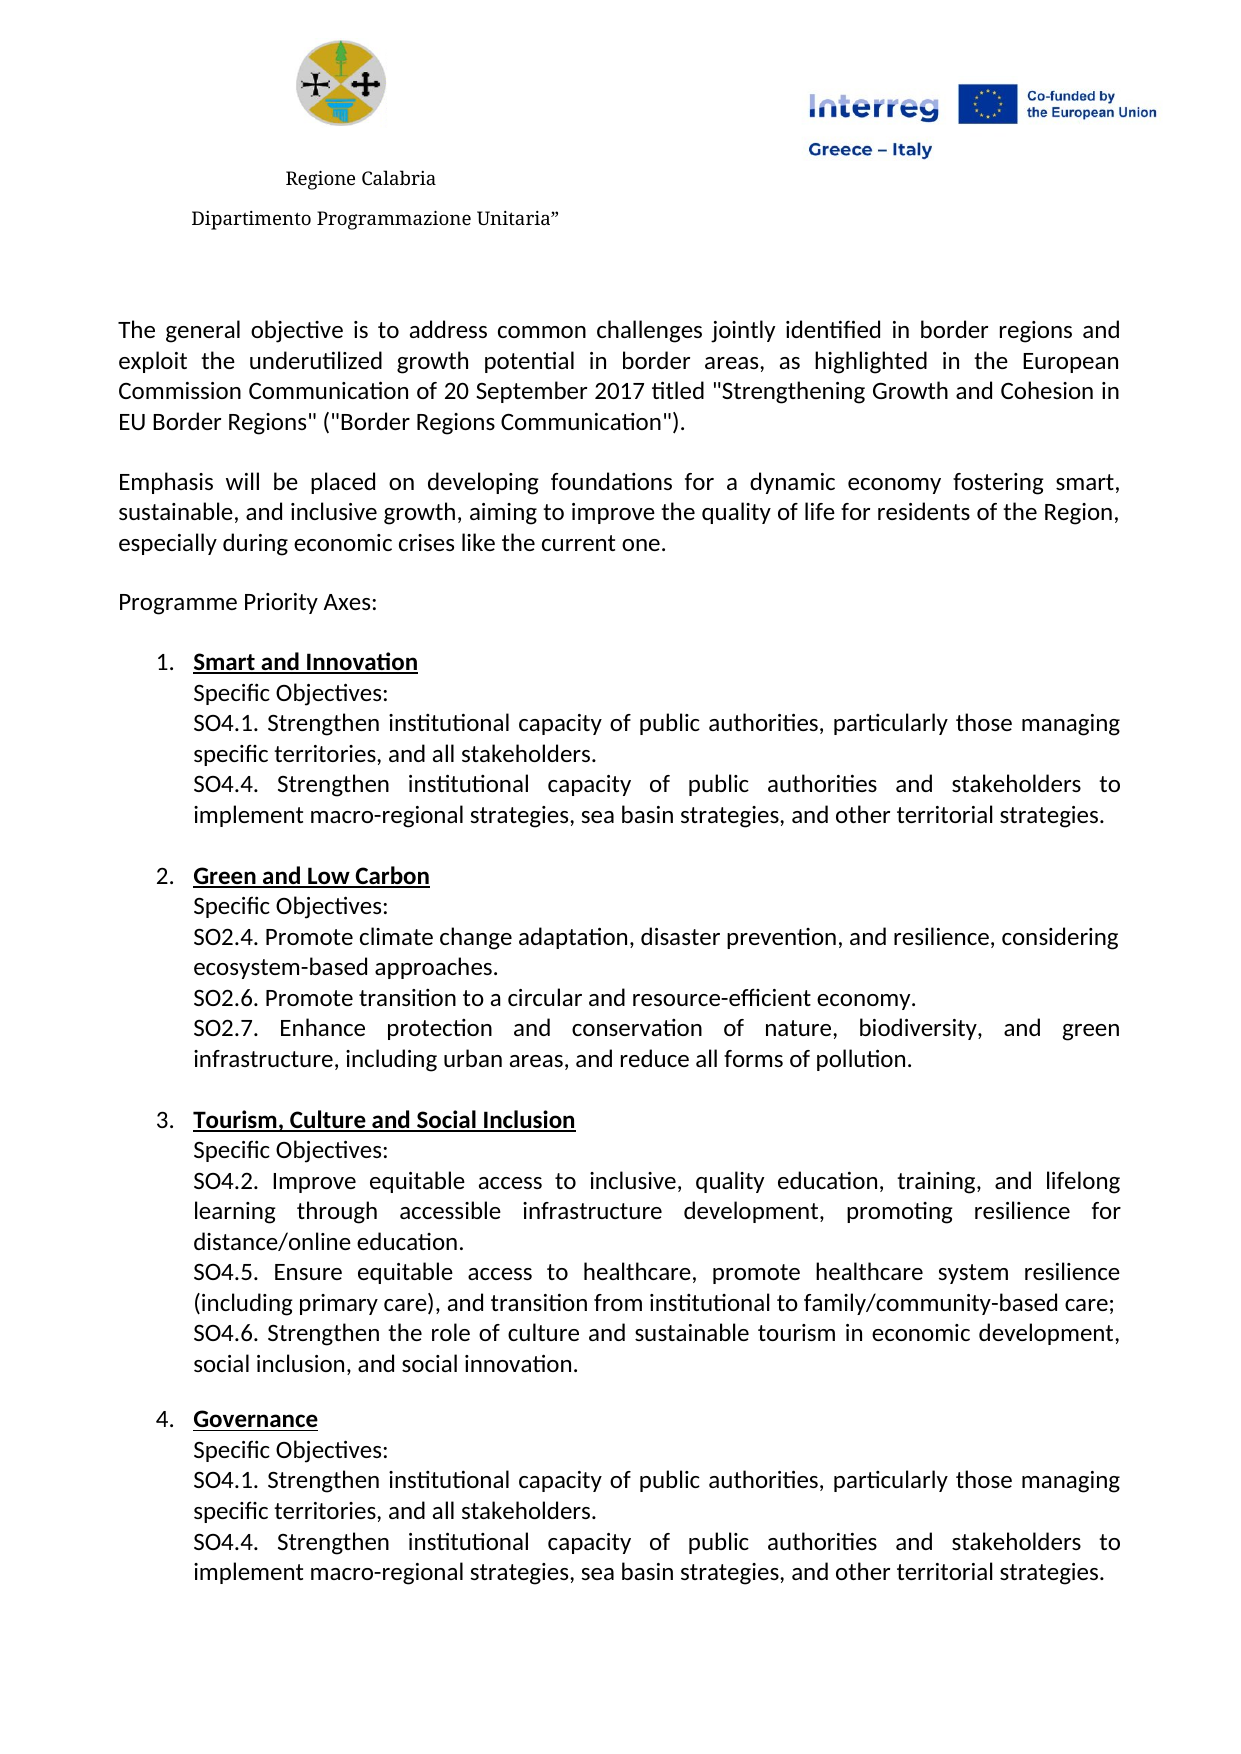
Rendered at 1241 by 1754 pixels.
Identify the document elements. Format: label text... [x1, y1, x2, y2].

list Governance [156, 1404, 1122, 1434]
text The general objective is to address common challenges jointly identified in border regions and exploit the underutilized growth potential in border areas, as highlighted in the European Commission Communication of 20 September 2017 titled "Strengthening Growth and Cohesion in EU Border Regions" ("Border Regions Communication"). [118, 314, 1122, 437]
text Specific Objectives: [193, 1134, 1122, 1165]
list Green and Low Carbon [156, 860, 1122, 890]
text SO4.5. Ensure equitable access to healthcare, promote healthcare system resilience (including primary care), and transition from institutional to family/community-based care; [193, 1257, 1122, 1318]
text SO2.7. Enhance protection and conservation of nature, biodiversity, and green infrastructure, including urban areas, and reduce all forms of pollution. [193, 1012, 1122, 1073]
picture [293, 38, 388, 128]
text SO4.1. Strengthen institutional capacity of public authorities, particularly those managing specific territories, and all stakeholders. [193, 707, 1122, 768]
text Specific Objectives: [193, 677, 1122, 707]
text SO4.6. Strengthen the role of culture and sustainable tourism in economic development, social inclusion, and social innovation. [193, 1318, 1122, 1379]
text SO4.1. Strengthen institutional capacity of public authorities, particularly those managing specific territories, and all stakeholders. [193, 1465, 1122, 1526]
text SO4.4. Strengthen institutional capacity of public authorities and stakeholders to implement macro-regional strategies, sea basin strategies, and other territorial strategies. [193, 1526, 1122, 1587]
text SO2.6. Promote transition to a circular and resource-efficient economy. [193, 982, 1122, 1012]
list Tourism, Culture and Social Inclusion [156, 1104, 1122, 1134]
text Programme Priority Axes: [118, 586, 1122, 617]
text SO2.4. Promote climate change adaptation, disaster prevention, and resilience, considering ecosystem-based approaches. [193, 921, 1122, 982]
list Smart and Innovation [156, 646, 1122, 677]
text Specific Objectives: [193, 890, 1122, 921]
text Emphasis will be placed on developing foundations for a dynamic economy fostering smart, sustainable, and inclusive growth, aiming to improve the quality of life for residents of the Region, especially during economic crises like the current one. [118, 466, 1122, 557]
text SO4.4. Strengthen institutional capacity of public authorities and stakeholders to implement macro-regional strategies, sea basin strategies, and other territorial strategies. [193, 768, 1122, 829]
text Specific Objectives: [193, 1434, 1122, 1465]
text SO4.2. Improve equitable access to inclusive, quality education, training, and lifelong learning through accessible infrastructure development, promoting resilience for distance/online education. [193, 1165, 1122, 1257]
picture [801, 76, 1163, 161]
